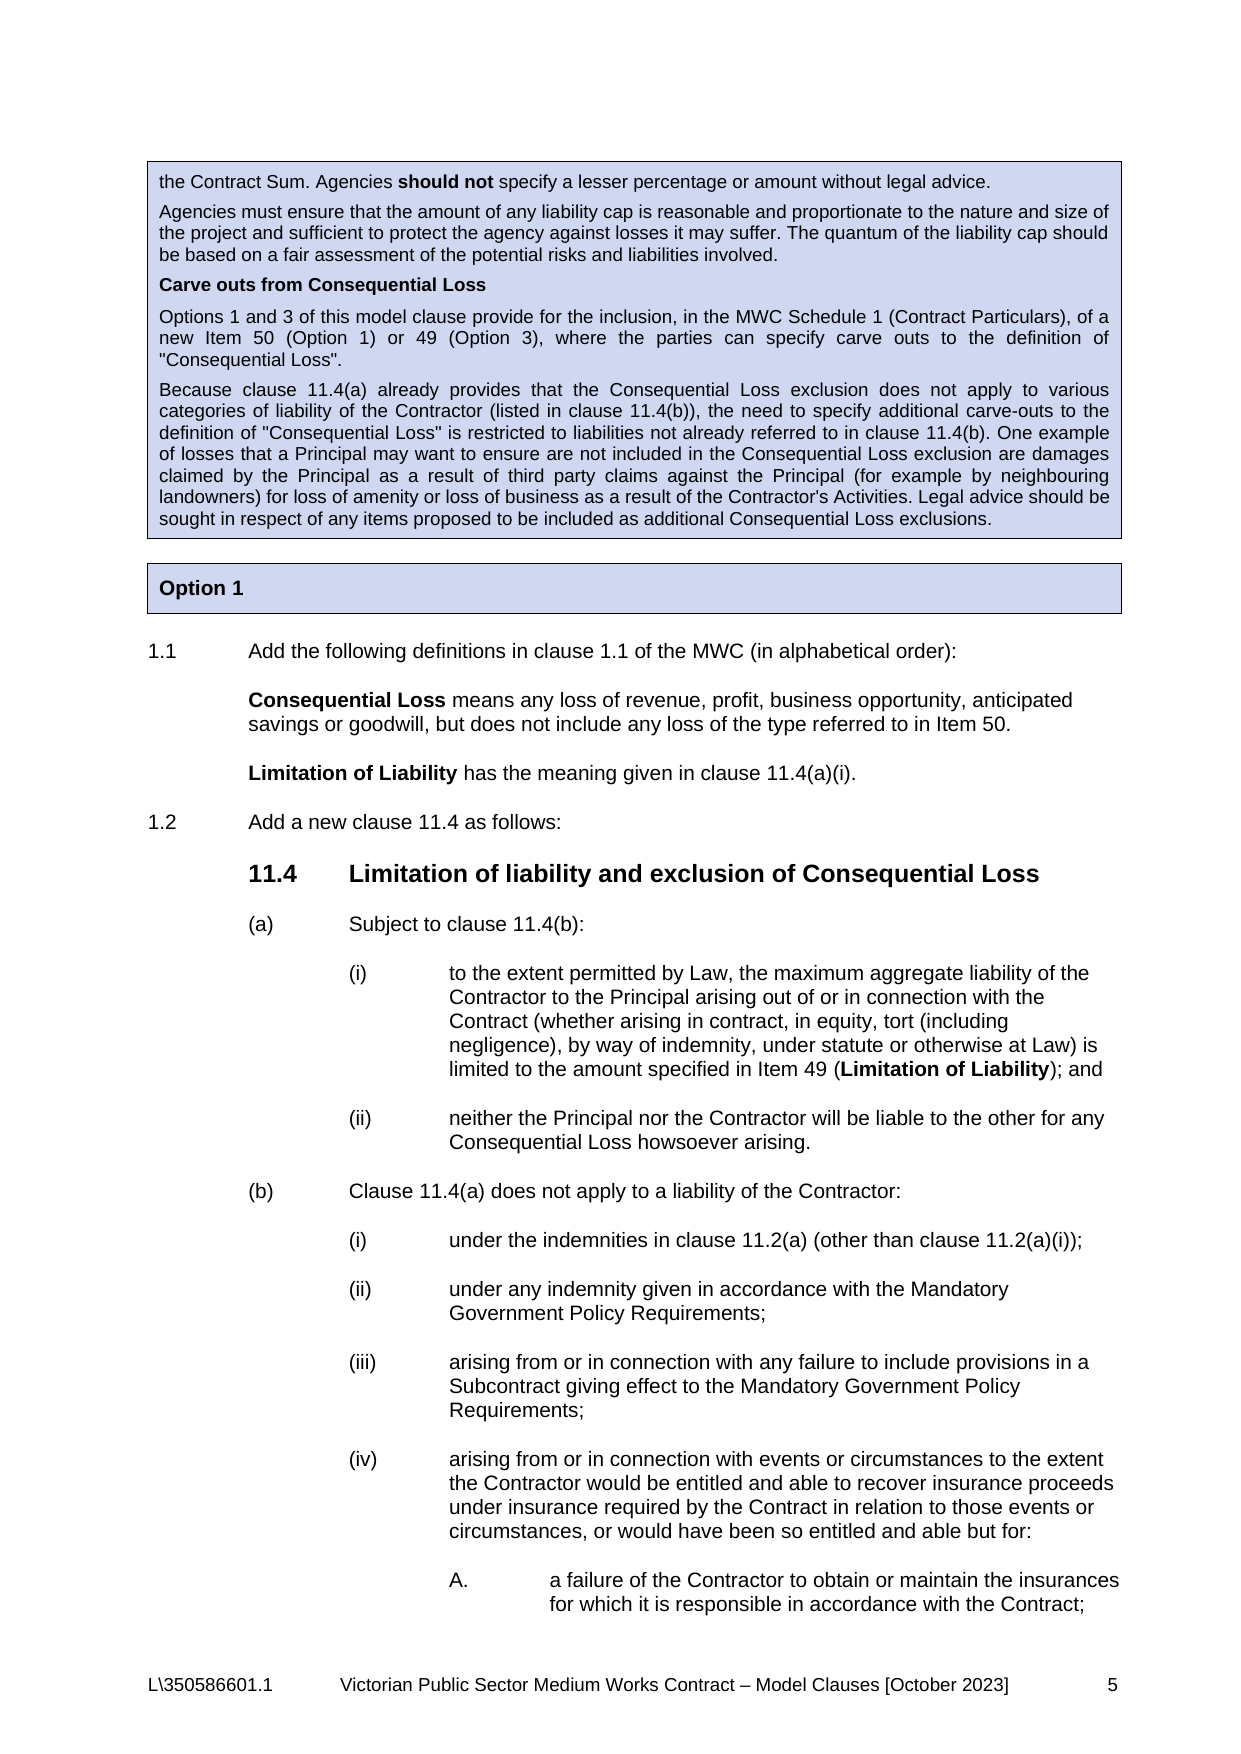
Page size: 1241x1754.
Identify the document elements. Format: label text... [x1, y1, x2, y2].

subtitle 1.2 Add a new clause 11.4 as follows: [148, 809, 1122, 833]
subtitle 1.1 Add the following definitions in clause 1.1 of the MWC (in alphabetical order): [148, 639, 1122, 663]
subtitle under any indemnity given in accordance with the Mandatory Government Policy Requirements; [348, 1277, 1122, 1325]
list Limitation of Liability has the meaning given in clause 11.4(a)(i). [248, 761, 1122, 784]
subtitle Subject to clause 11.4(b): [248, 912, 1122, 936]
subtitle a failure of the Contractor to obtain or maintain the insurances for which it is responsible in accordance with the Contract; [449, 1567, 1122, 1615]
subtitle neither the Principal nor the Contractor will be liable to the other for any Consequential Loss howsoever arising. [348, 1106, 1122, 1154]
subtitle 11.4 Limitation of liability and exclusion of Consequential Loss [248, 858, 1122, 887]
subtitle Clause 11.4(a) does not apply to a liability of the Contractor: [248, 1179, 1122, 1203]
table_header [148, 162, 1121, 538]
subtitle arising from or in connection with events or circumstances to the extent the Contractor would be entitled and able to recover insurance proceeds under insurance required by the Contract in relation to those events or circumstances, or would have been so entitled and able but for: [348, 1447, 1122, 1542]
subtitle arising from or in connection with any failure to include provisions in a Subcontract giving effect to the Mandatory Government Policy Requirements; [348, 1350, 1122, 1422]
subtitle under the indemnities in clause 11.2(a) (other than clause 11.2(a)(i)); [348, 1228, 1122, 1252]
subtitle to the extent permitted by Law, the maximum aggregate liability of the Contractor to the Principal arising out of or in connection with the Contract (whether arising in contract, in equity, tort (including negligence), by way of indemnity, under statute or otherwise at Law) is limited to the amount specified in Item 49 (Limitation of Liability); and [348, 961, 1122, 1081]
table_header Option 1 [148, 564, 1121, 613]
text Consequential Loss means any loss of revenue, profit, business opportunity, anticipated savings or goodwill, but does not include any loss of the type referred to in Item 50. [248, 688, 1122, 736]
